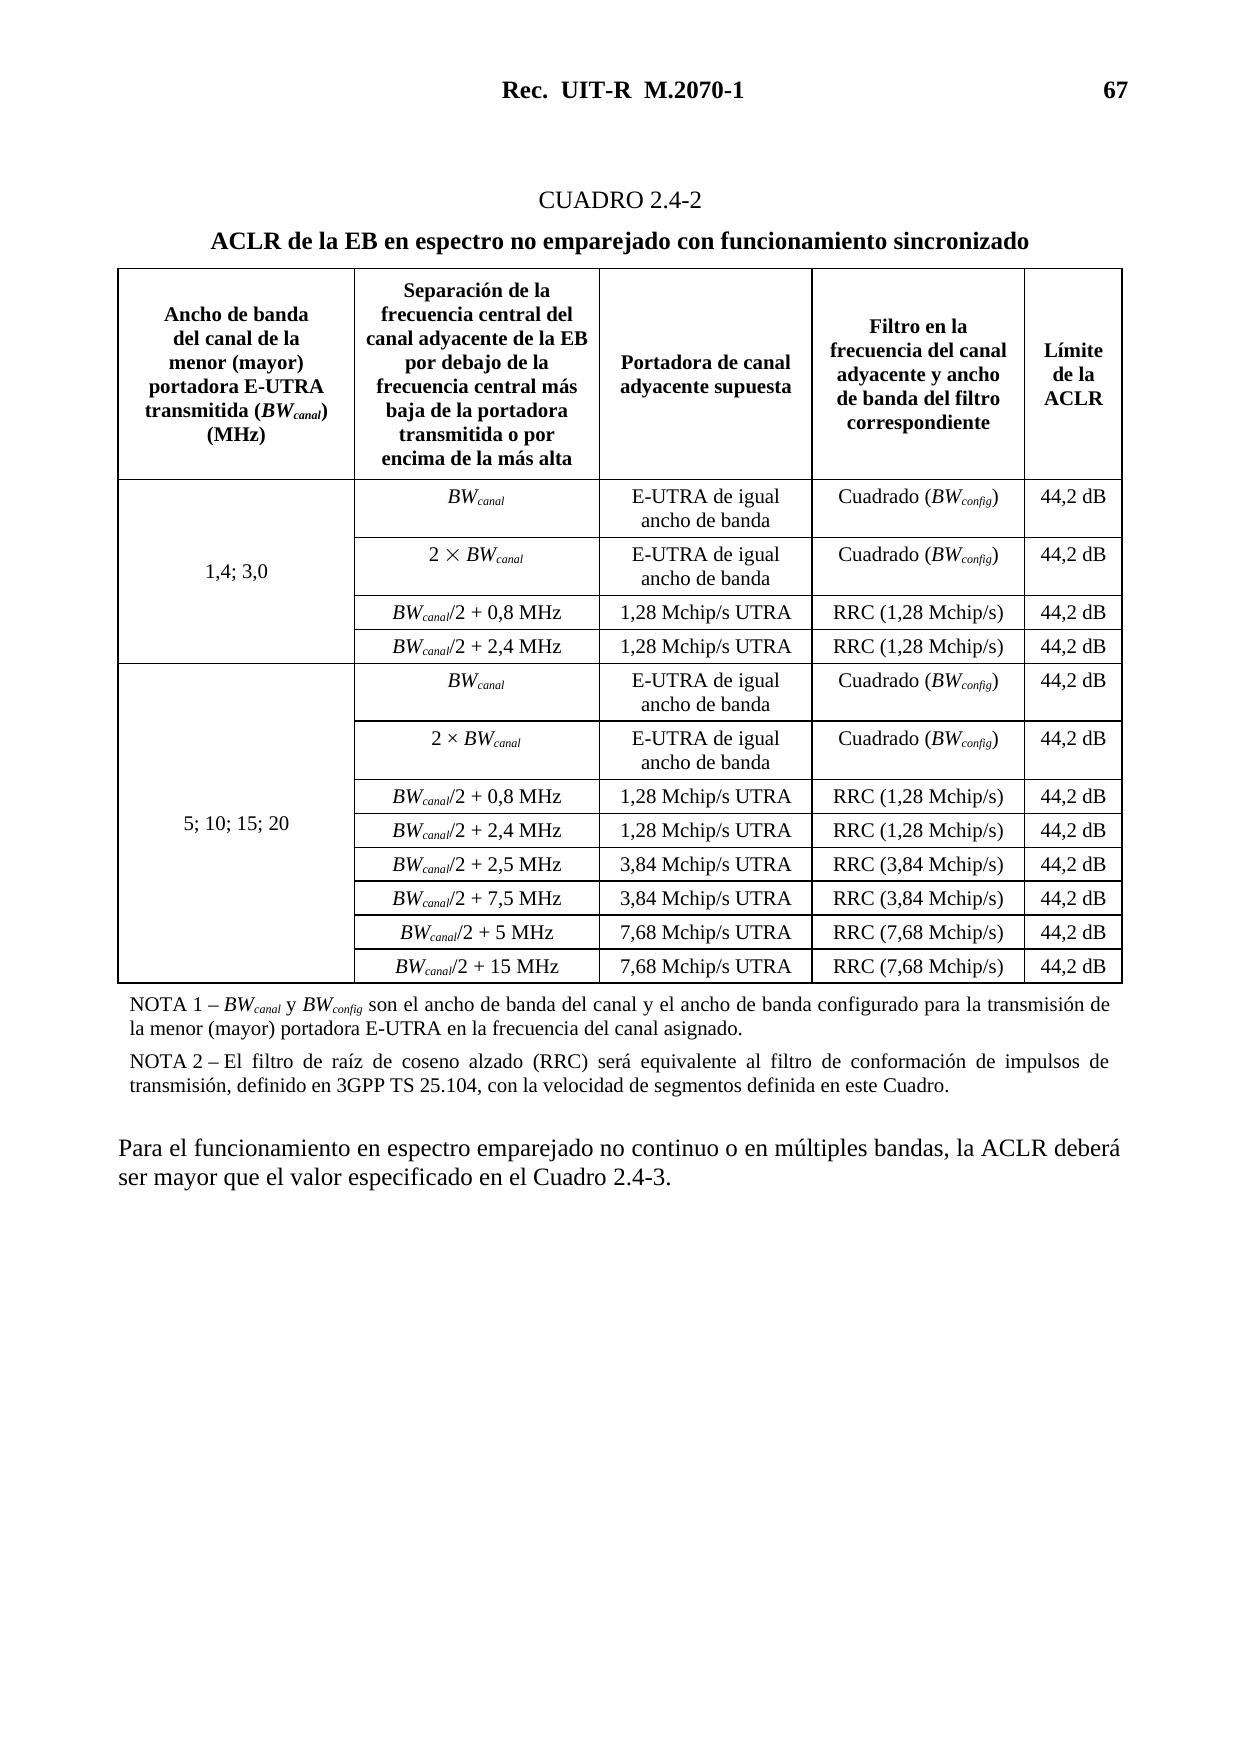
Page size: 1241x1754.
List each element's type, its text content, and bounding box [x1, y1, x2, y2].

text Para el funcionamiento en espectro emparejado no continuo o en múltiples bandas, la ACLR deberá ser mayor que el valor especificado en el Cuadro 2.4-3. [118, 1133, 1122, 1191]
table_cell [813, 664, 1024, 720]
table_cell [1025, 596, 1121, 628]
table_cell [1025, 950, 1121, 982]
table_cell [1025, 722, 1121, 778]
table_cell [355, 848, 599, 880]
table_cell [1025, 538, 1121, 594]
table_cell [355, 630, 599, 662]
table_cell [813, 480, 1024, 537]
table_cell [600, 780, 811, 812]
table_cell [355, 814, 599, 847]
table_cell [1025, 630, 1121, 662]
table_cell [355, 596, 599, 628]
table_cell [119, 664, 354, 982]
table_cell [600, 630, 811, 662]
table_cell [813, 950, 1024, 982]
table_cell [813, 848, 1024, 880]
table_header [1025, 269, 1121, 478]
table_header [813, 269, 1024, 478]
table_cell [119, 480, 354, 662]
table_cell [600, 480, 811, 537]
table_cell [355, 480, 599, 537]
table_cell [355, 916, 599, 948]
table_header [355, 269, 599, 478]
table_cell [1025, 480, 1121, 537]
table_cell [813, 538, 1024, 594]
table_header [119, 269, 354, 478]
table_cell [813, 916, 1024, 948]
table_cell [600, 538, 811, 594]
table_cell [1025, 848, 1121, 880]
title ACLR de la EB en espectro no emparejado con funcionamiento sincronizado [118, 226, 1122, 255]
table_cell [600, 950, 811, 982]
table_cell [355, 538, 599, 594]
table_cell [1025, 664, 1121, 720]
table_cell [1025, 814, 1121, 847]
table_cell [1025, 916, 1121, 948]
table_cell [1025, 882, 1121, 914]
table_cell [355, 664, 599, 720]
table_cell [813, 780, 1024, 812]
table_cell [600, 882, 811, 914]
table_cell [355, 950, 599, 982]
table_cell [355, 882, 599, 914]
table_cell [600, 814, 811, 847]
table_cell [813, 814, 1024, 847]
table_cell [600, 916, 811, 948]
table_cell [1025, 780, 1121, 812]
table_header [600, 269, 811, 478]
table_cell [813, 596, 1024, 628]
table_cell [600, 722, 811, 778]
text CUADRO 2.4-2 [118, 185, 1122, 214]
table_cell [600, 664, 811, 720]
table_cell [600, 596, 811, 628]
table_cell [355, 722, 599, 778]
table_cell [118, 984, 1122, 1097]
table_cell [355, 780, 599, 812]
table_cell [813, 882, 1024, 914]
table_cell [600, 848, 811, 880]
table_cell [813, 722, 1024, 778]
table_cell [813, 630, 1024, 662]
